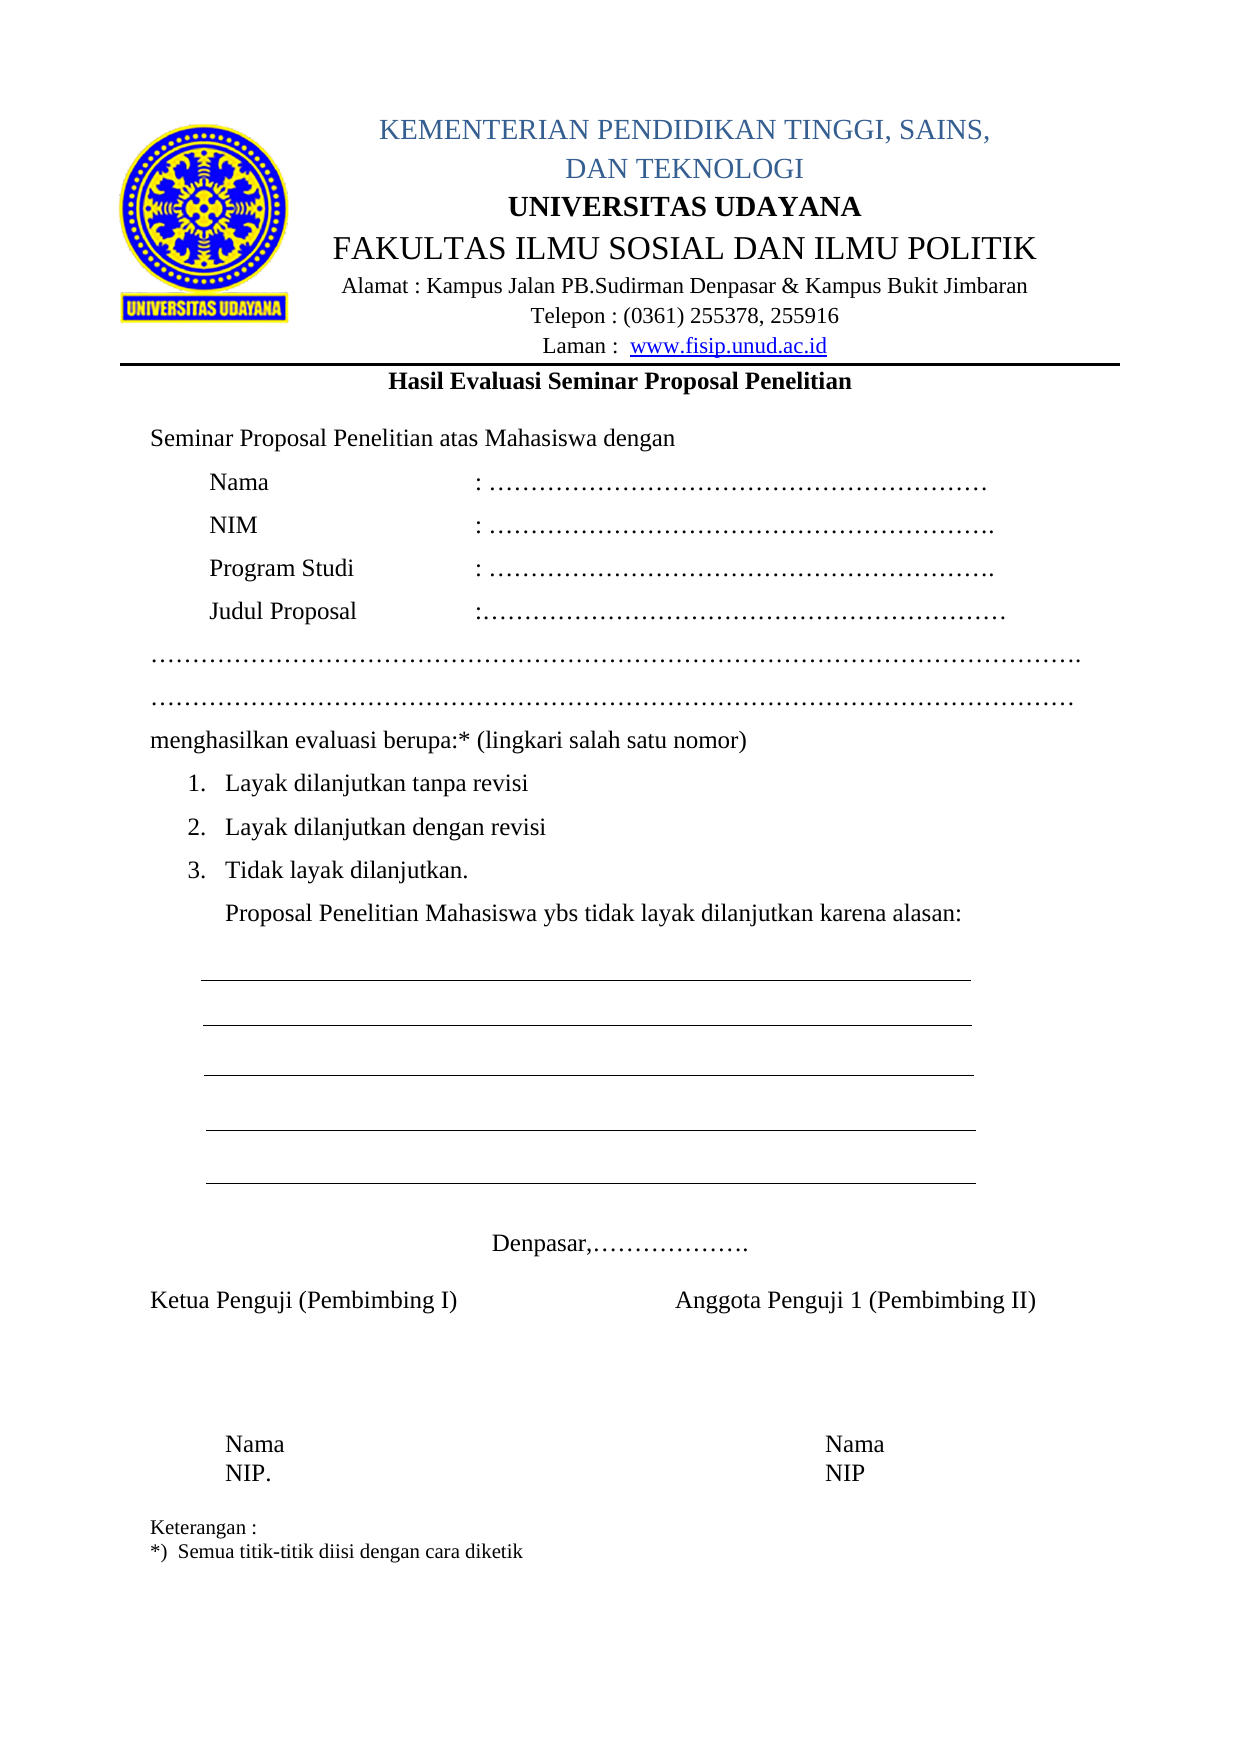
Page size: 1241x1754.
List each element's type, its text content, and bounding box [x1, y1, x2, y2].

text Hasil Evaluasi Seminar Proposal Penelitian [150, 366, 1090, 395]
text Ketua Penguji (Pembimbing I) Anggota Penguji 1 (Pembimbing II) [150, 1285, 1090, 1314]
text …………………………………………………………………………………………………. [150, 639, 1090, 668]
list Layak dilanjutkan dengan revisi [187, 812, 1090, 840]
list Layak dilanjutkan tanpa revisi [187, 768, 1090, 797]
text NIP. NIP [150, 1458, 1090, 1486]
text menghasilkan evaluasi berupa:* (lingkari salah satu nomor) [150, 725, 1090, 754]
table_header KEMENTERIAN PENDIDIKAN TINGGI, SAINS, DAN TEKNOLOGI UNIVERSITAS UDAYANA FAKULTAS ILMU SOSIAL DAN ILMU POLITIK Alamat : Kampus Jalan PB.Sudirman Denpasar & Kampus Bukit Jimbaran Telepon : (0361) 255378, 255916 Laman : www.fisip.unud.ac.id [249, 113, 1120, 363]
text Program Studi : ……………………………………………………. [150, 553, 1090, 582]
text Seminar Proposal Penelitian atas Mahasiswa dengan [150, 423, 1090, 452]
text *) Semua titik-titik diisi dengan cara diketik [150, 1539, 1090, 1563]
text Keterangan : [150, 1515, 1090, 1539]
list Proposal Penelitian Mahasiswa ybs tidak layak dilanjutkan karena alasan: [225, 898, 1090, 927]
list Tidak layak dilanjutkan. [187, 855, 1090, 883]
text Denpasar,………………. [150, 1228, 1090, 1256]
text Judul Proposal :……………………………………………………… [209, 596, 1090, 625]
text Nama : …………………………………………………… [150, 467, 1090, 495]
table_header [120, 113, 249, 363]
text ………………………………………………………………………………………………… [150, 682, 1090, 711]
text Nama Nama [150, 1429, 1090, 1458]
text NIM : ……………………………………………………. [150, 510, 1090, 538]
